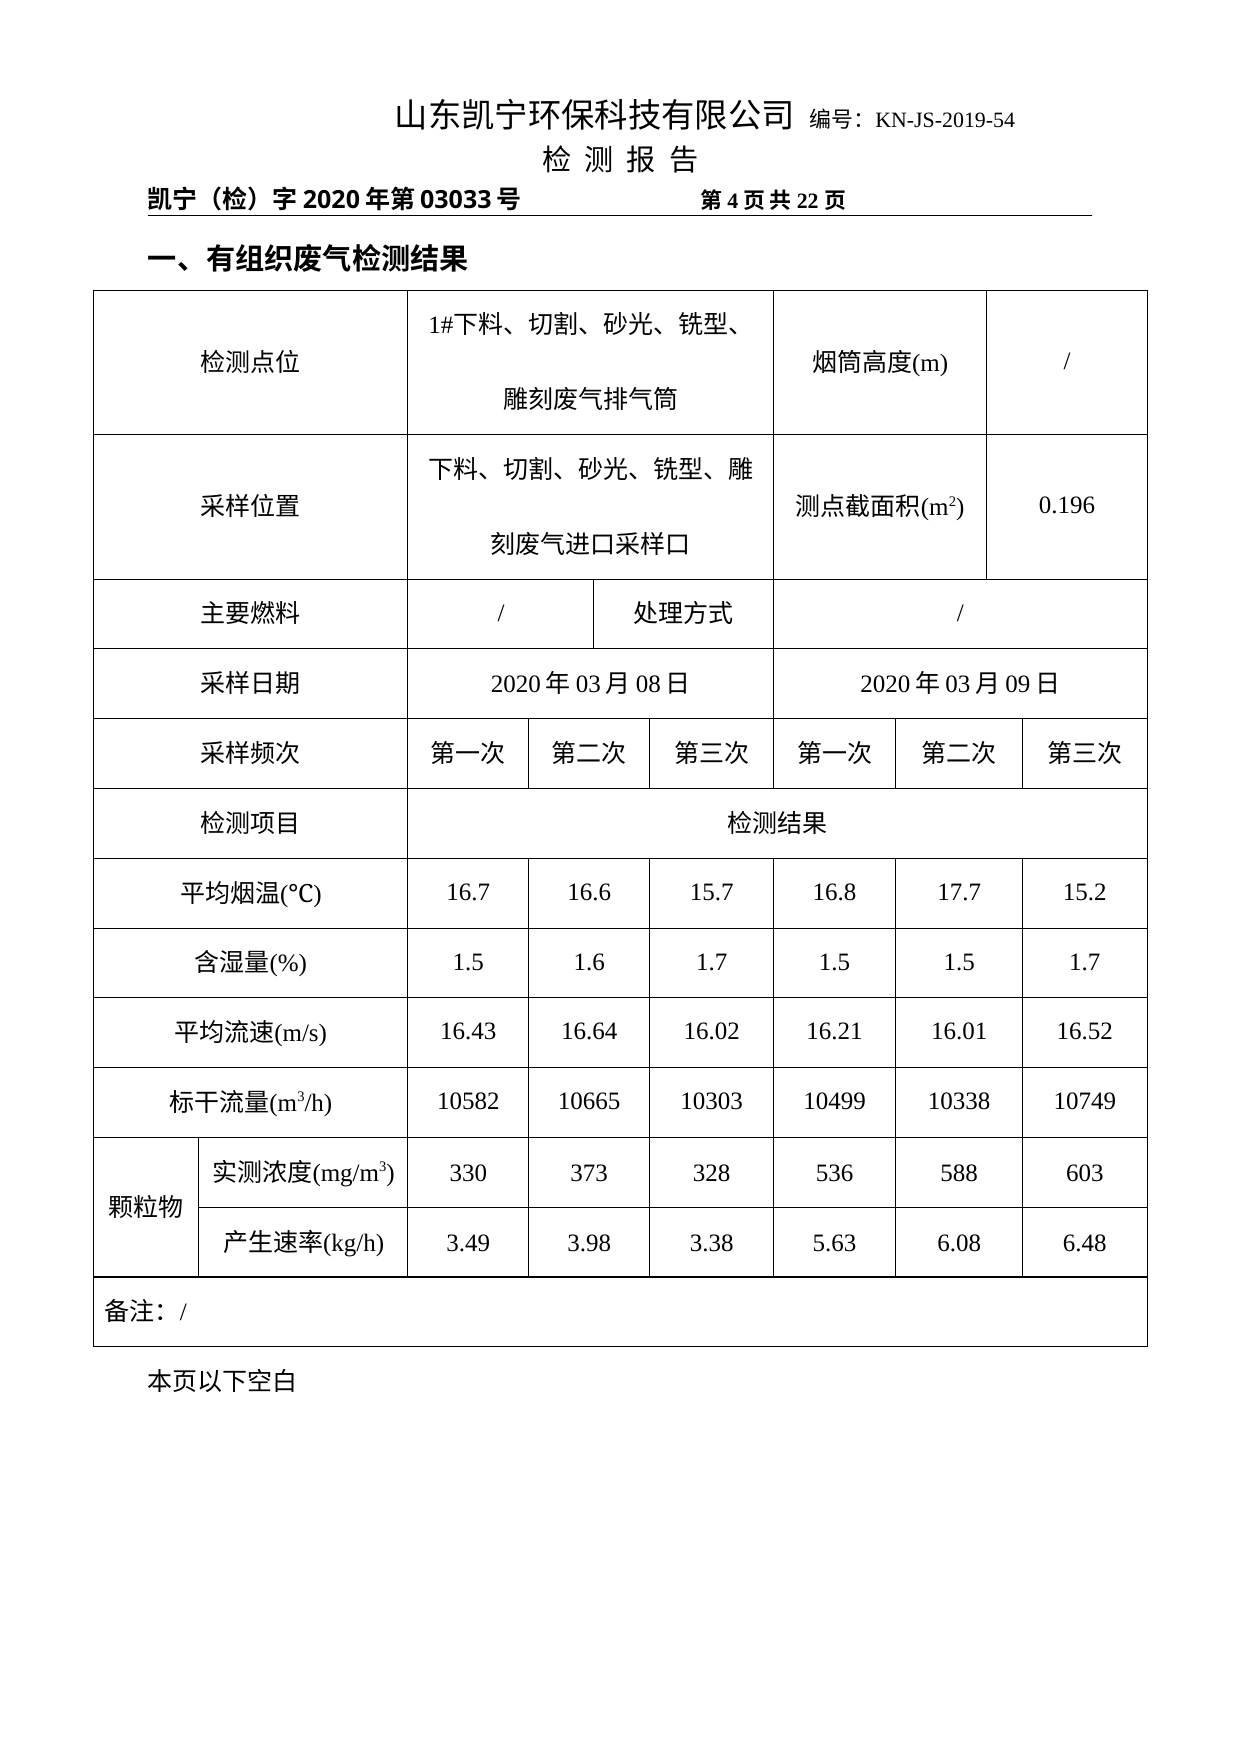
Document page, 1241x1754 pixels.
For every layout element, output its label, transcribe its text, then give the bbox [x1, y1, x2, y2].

table_cell 6.08 [896, 1208, 1022, 1276]
table_cell 第一次 [408, 719, 528, 788]
table_cell 16.02 [650, 998, 773, 1067]
table_header / [987, 291, 1147, 434]
table_cell 第三次 [1023, 719, 1147, 788]
table_cell 10499 [774, 1068, 895, 1137]
table_cell 2020年03月09日 [774, 649, 1147, 718]
table_header 检测点位 [94, 291, 407, 434]
table_cell 第一次 [774, 719, 895, 788]
table_cell 6.48 [1023, 1208, 1147, 1276]
table_cell 15.2 [1023, 859, 1147, 927]
table_cell 处理方式 [594, 580, 773, 648]
table_cell 17.7 [896, 859, 1022, 927]
table_cell 第二次 [529, 719, 649, 788]
table_cell 检测项目 [94, 789, 407, 858]
table_cell 16.7 [408, 859, 528, 927]
table_cell 328 [650, 1138, 773, 1207]
table_cell 16.6 [529, 859, 649, 927]
table_cell 测点截面积(m2) [774, 435, 986, 578]
table_cell 0.196 [987, 435, 1147, 578]
table_cell 1.6 [529, 929, 649, 997]
table_cell / [408, 580, 593, 648]
table_cell 3.38 [650, 1208, 773, 1276]
table_cell 第三次 [650, 719, 773, 788]
table_header 烟筒高度(m) [774, 291, 986, 434]
table_cell 16.43 [408, 998, 528, 1067]
table_cell 3.49 [408, 1208, 528, 1276]
table_cell 采样频次 [94, 719, 407, 788]
table_header 1#下料、切割、砂光、铣型、雕刻废气排气筒 [408, 291, 773, 434]
table_cell 330 [408, 1138, 528, 1207]
table_cell 实测浓度(mg/m3) [199, 1138, 407, 1207]
table_cell 平均流速(m/s) [94, 998, 407, 1067]
table_cell 含湿量(%) [94, 929, 407, 997]
table_cell 下料、切割、砂光、铣型、雕刻废气进口采样口 [408, 435, 773, 578]
table_cell 16.52 [1023, 998, 1147, 1067]
table_cell 16.01 [896, 998, 1022, 1067]
table_cell 10303 [650, 1068, 773, 1137]
table_cell 16.21 [774, 998, 895, 1067]
table_cell 10582 [408, 1068, 528, 1137]
table_cell 16.8 [774, 859, 895, 927]
table_cell 373 [529, 1138, 649, 1207]
table_cell 平均烟温(℃) [94, 859, 407, 927]
table_cell 备注：/ [94, 1278, 1147, 1346]
table_cell 15.7 [650, 859, 773, 927]
table_cell 颗粒物 [94, 1138, 198, 1276]
table_cell 10749 [1023, 1068, 1147, 1137]
table_cell 16.64 [529, 998, 649, 1067]
table_cell 2020年03月08日 [408, 649, 773, 718]
subtitle 有组织废气检测结果 [148, 224, 1092, 289]
table_cell 10338 [896, 1068, 1022, 1137]
table_cell 1.5 [408, 929, 528, 997]
list 本页以下空白 [148, 1347, 1092, 1412]
table_cell 5.63 [774, 1208, 895, 1276]
table_cell 1.7 [1023, 929, 1147, 997]
table_cell 1.5 [896, 929, 1022, 997]
table_cell 第二次 [896, 719, 1022, 788]
table_cell 采样日期 [94, 649, 407, 718]
table_cell 标干流量(m3/h) [94, 1068, 407, 1137]
table_cell 536 [774, 1138, 895, 1207]
table_cell 1.5 [774, 929, 895, 997]
table_cell 3.98 [529, 1208, 649, 1276]
table_cell 588 [896, 1138, 1022, 1207]
table_cell 检测结果 [408, 789, 1147, 858]
table_cell 1.7 [650, 929, 773, 997]
table_cell 主要燃料 [94, 580, 407, 648]
table_cell 采样位置 [94, 435, 407, 578]
table_cell 产生速率(kg/h) [199, 1208, 407, 1276]
table_cell / [774, 580, 1147, 648]
table_cell 10665 [529, 1068, 649, 1137]
table_cell 603 [1023, 1138, 1147, 1207]
